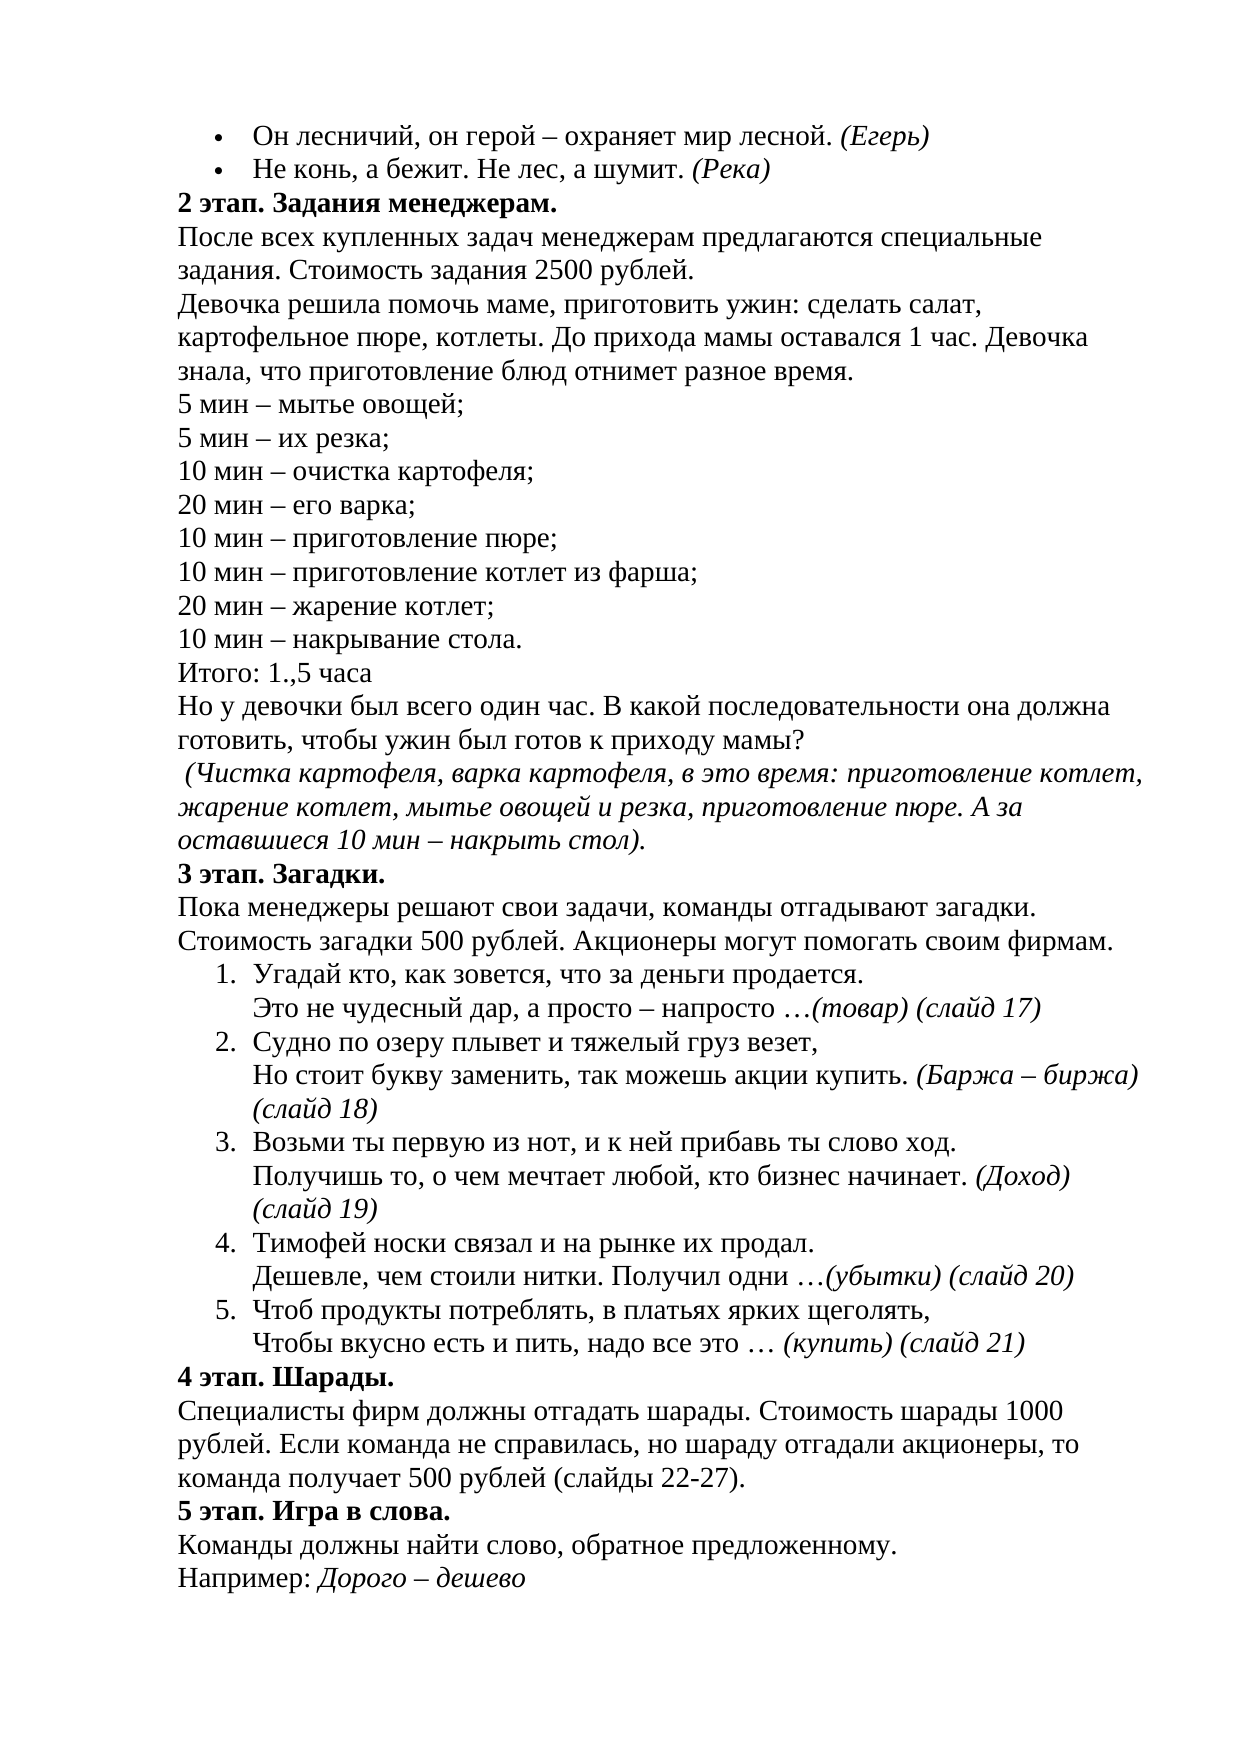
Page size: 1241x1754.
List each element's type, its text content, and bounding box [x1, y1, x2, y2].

list Чтоб продукты потреблять, в платьях ярких щеголять, Чтобы вкусно есть и пить, надо все это … (купить) (слайд 21) [215, 1292, 1152, 1359]
text 3 этап. Загадки. [177, 856, 1152, 889]
text Итого: 1.,5 часа [177, 655, 1152, 688]
text Девочка решила помочь маме, приготовить ужин: сделать салат, картофельное пюре, котлеты. До прихода мамы оставался 1 час. Девочка знала, что приготовление блюд отнимет разное время. [177, 286, 1152, 386]
list Тимофей носки связал и на рынке их продал. Дешевле, чем стоили нитки. Получил одни …(убытки) (слайд 20) [215, 1225, 1152, 1292]
text Но у девочки был всего один час. В какой последовательности она должна готовить, чтобы ужин был готов к приходу мамы? [177, 688, 1152, 755]
text Пока менеджеры решают свои задачи, команды отгадывают загадки. Стоимость загадки 500 рублей. Акционеры могут помогать своим фирмам. [177, 889, 1152, 957]
text 5 этап. Игра в слова. [177, 1493, 1152, 1527]
text 4 этап. Шарады. [177, 1359, 1152, 1393]
text 2 этап. Задания менеджерам. [177, 185, 1152, 219]
text После всех купленных задач менеджерам предлагаются специальные задания. Стоимость задания 2500 рублей. [177, 219, 1152, 286]
list Судно по озеру плывет и тяжелый груз везет, Но стоит букву заменить, так можешь акции купить. (Баржа – биржа) (слайд 18) [215, 1024, 1152, 1124]
list Угадай кто, как зовется, что за деньги продается. Это не чудесный дар, а просто – напросто …(товар) (слайд 17) [215, 957, 1152, 1024]
list Возьми ты первую из нот, и к ней прибавь ты слово ход. Получишь то, о чем мечтает любой, кто бизнес начинает. (Доход) (слайд 19) [215, 1124, 1152, 1225]
list Не конь, а бежит. Не лес, а шумит. (Река) [215, 152, 1152, 185]
text 5 мин – мытье овощей; 5 мин – их резка; 10 мин – очистка картофеля; 20 мин – его варка; 10 мин – приготовление пюре; 10 мин – приготовление котлет из фарша; 20 мин – жарение котлет; 10 мин – накрывание стола. [177, 386, 1152, 655]
text Специалисты фирм должны отгадать шарады. Стоимость шарады 1000 рублей. Если команда не справилась, но шараду отгадали акционеры, то команда получает 500 рублей (слайды 22-27). [177, 1393, 1152, 1493]
list Он лесничий, он герой – охраняет мир лесной. (Егерь) [215, 118, 1152, 152]
text (Чистка картофеля, варка картофеля, в это время: приготовление котлет, жарение котлет, мытье овощей и резка, приготовление пюре. А за оставшиеся 10 мин – накрыть стол). [177, 755, 1152, 856]
text Команды должны найти слово, обратное предложенному. [177, 1527, 1152, 1560]
text Например: Дорого – дешево [177, 1560, 1152, 1594]
